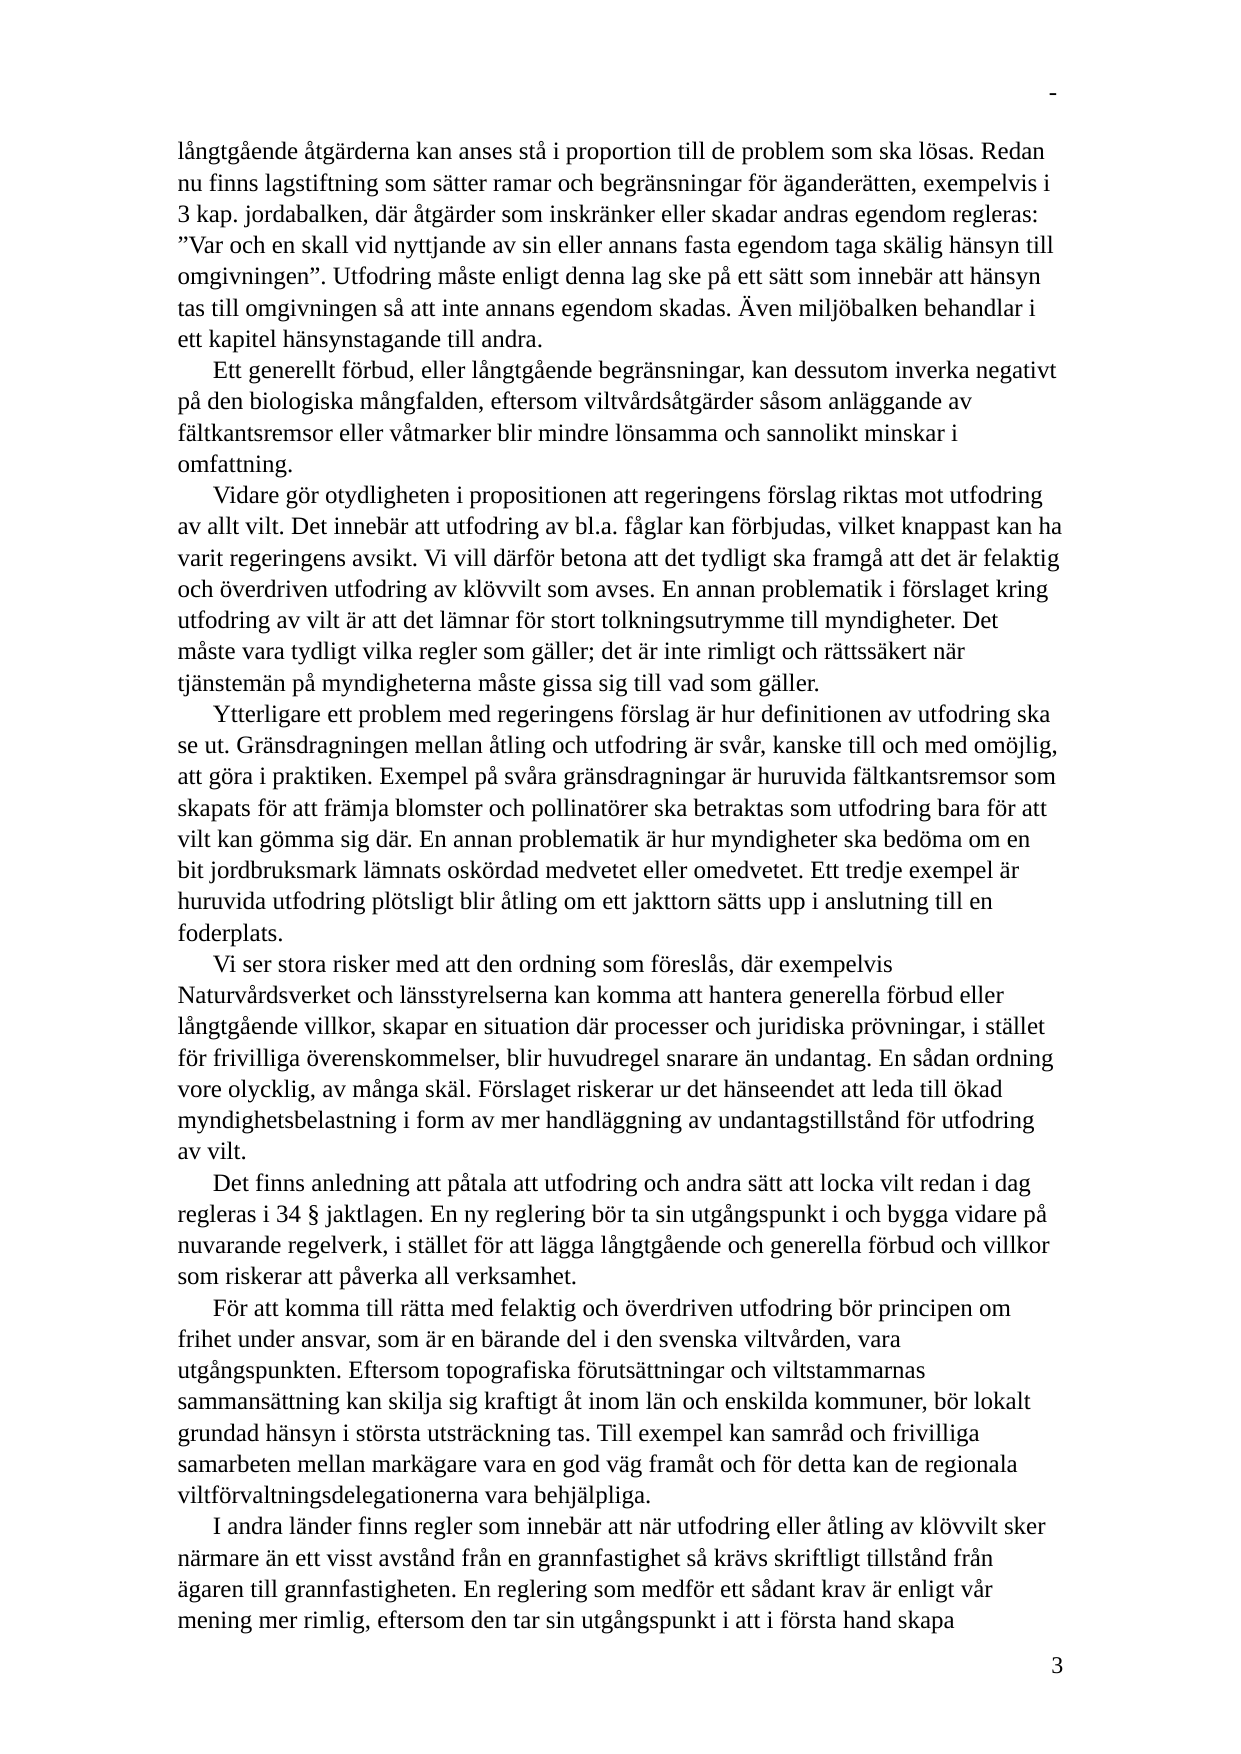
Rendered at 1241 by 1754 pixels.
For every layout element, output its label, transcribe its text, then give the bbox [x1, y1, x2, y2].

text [177, 134, 1063, 353]
text Vi ser stora risker med att den ordning som föreslås, där exempelvis Naturvårdsverket och länsstyrelserna kan komma att hantera generella förbud eller långtgående villkor, skapar en situation där processer och juridiska prövningar, i stället för frivilliga överenskommelser, blir huvudregel snarare än undantag. En sådan ordning vore olycklig, av många skäl. Förslaget riskerar ur det hänseendet att leda till ökad myndighetsbelastning i form av mer handläggning av undantagstillstånd för utfodring av vilt. [177, 946, 1063, 1165]
text Ett generellt förbud, eller långtgående begränsningar, kan dessutom inverka negativt på den biologiska mångfalden, eftersom viltvårdsåtgärder såsom anläggande av fältkantsremsor eller våtmarker blir mindre lönsamma och sannolikt minskar i omfattning. [177, 353, 1063, 478]
text För att komma till rätta med felaktig och överdriven utfodring bör principen om frihet under ansvar, som är en bärande del i den svenska viltvården, vara utgångspunkten. Eftersom topografiska förutsättningar och viltstammarnas sammansättning kan skilja sig kraftigt åt inom län och enskilda kommuner, bör lokalt grundad hänsyn i största utsträckning tas. Till exempel kan samråd och frivilliga samarbeten mellan markägare vara en god väg framåt och för detta kan de regionala viltförvaltningsdelegationerna vara behjälpliga. [177, 1290, 1063, 1509]
text Vidare gör otydligheten i propositionen att regeringens förslag riktas mot utfodring av allt vilt. Det innebär att utfodring av bl.a. fåglar kan förbjudas, vilket knappast kan ha varit regeringens avsikt. Vi vill därför betona att det tydligt ska framgå att det är felaktig och överdriven utfodring av klövvilt som avses. En annan problematik i förslaget kring utfodring av vilt är att det lämnar för stort tolkningsutrymme till myndigheter. Det måste vara tydligt vilka regler som gäller; det är inte rimligt och rättssäkert när tjänstemän på myndigheterna måste gissa sig till vad som gäller. [177, 478, 1063, 696]
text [177, 1509, 1063, 1634]
text Det finns anledning att påtala att utfodring och andra sätt att locka vilt redan i dag regleras i 34 § jaktlagen. En ny reglering bör ta sin utgångspunkt i och bygga vidare på nuvarande regelverk, i stället för att lägga långtgående och generella förbud och villkor som riskerar att påverka all verksamhet. [177, 1165, 1063, 1290]
text Ytterligare ett problem med regeringens förslag är hur definitionen av utfodring ska se ut. Gränsdragningen mellan åtling och utfodring är svår, kanske till och med omöjlig, att göra i praktiken. Exempel på svåra gränsdragningar är huruvida fältkantsremsor som skapats för att främja blomster och pollinatörer ska betraktas som utfodring bara för att vilt kan gömma sig där. En annan problematik är hur myndigheter ska bedöma om en bit jordbruksmark lämnats oskördad medvetet eller omedvetet. Ett tredje exempel är huruvida utfodring plötsligt blir åtling om ett jakttorn sätts upp i anslutning till en foderplats. [177, 696, 1063, 946]
